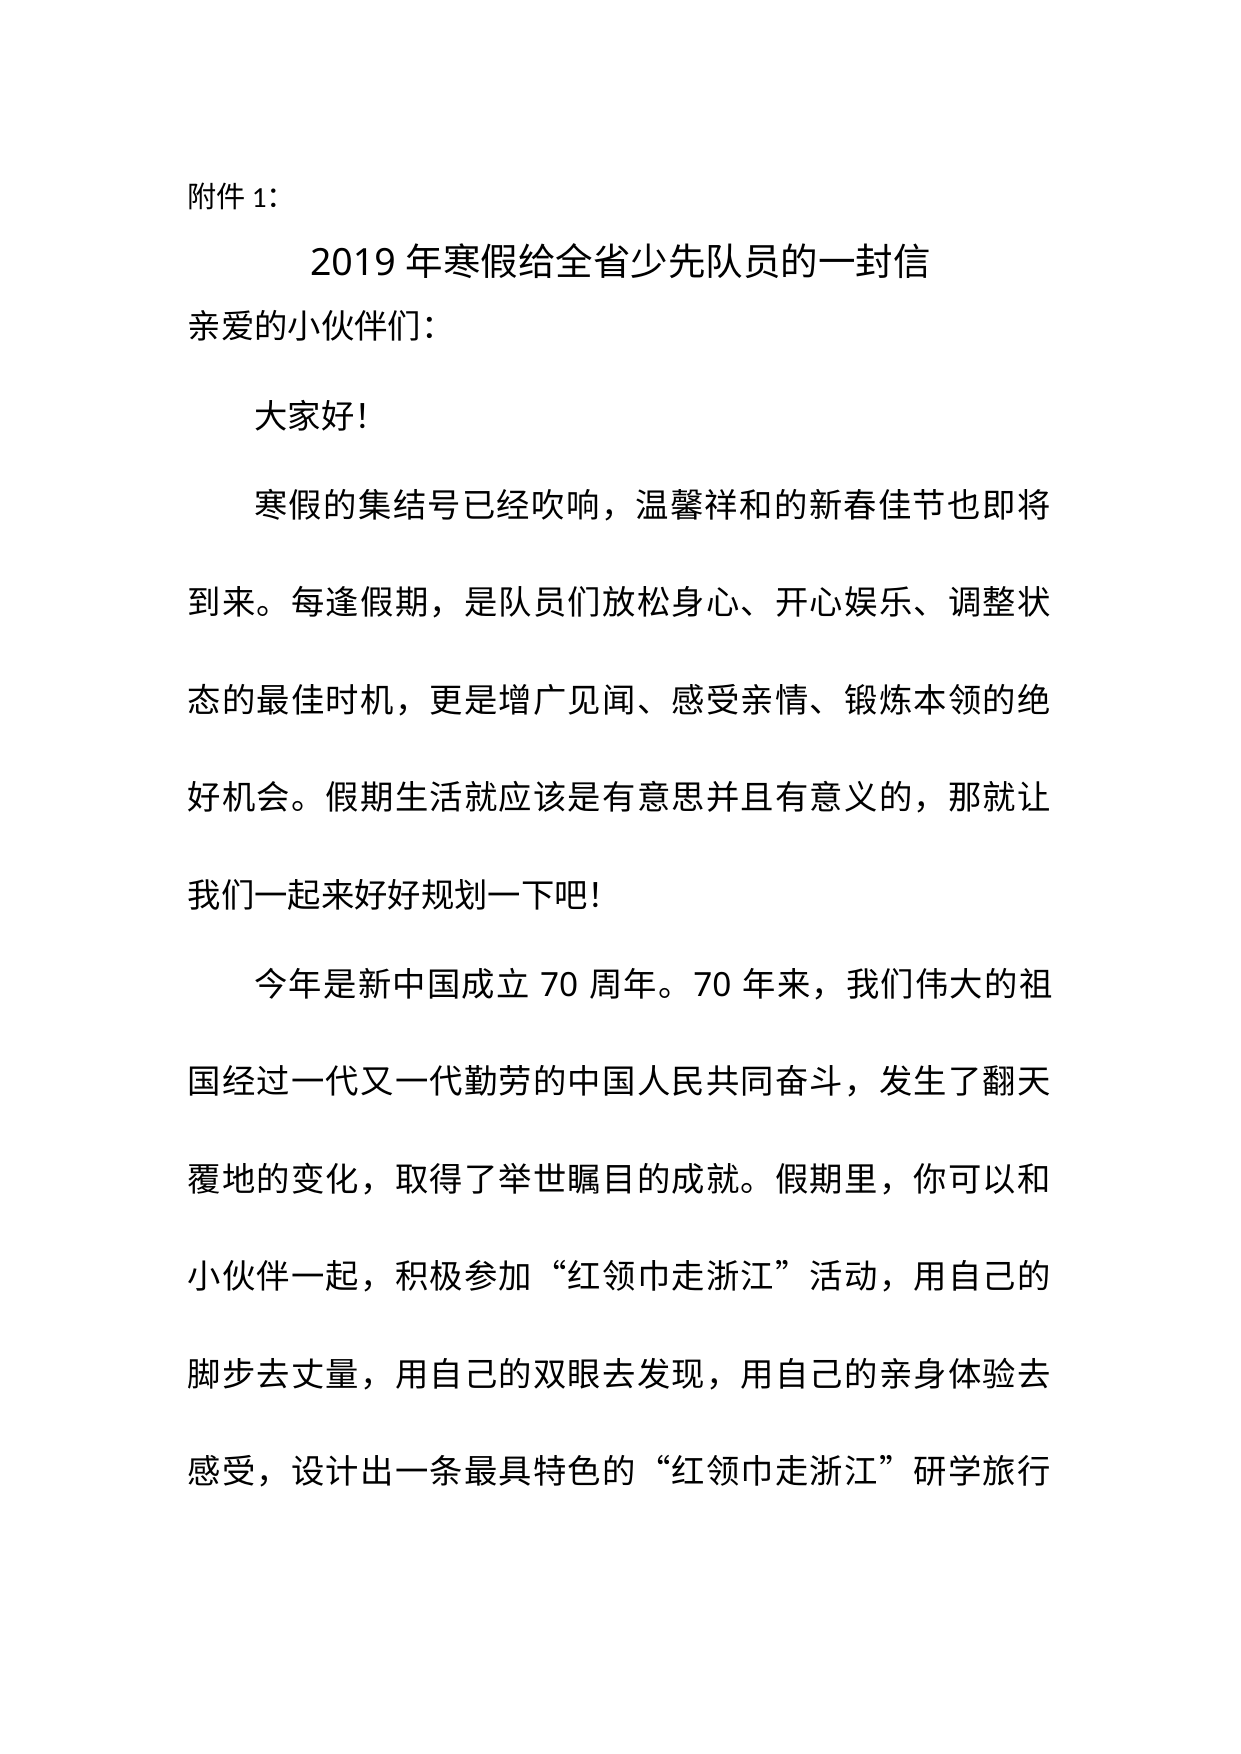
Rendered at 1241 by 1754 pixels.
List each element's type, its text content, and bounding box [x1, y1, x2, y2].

text 附件1： [187, 162, 1053, 227]
text 大家好！ [187, 381, 1053, 446]
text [187, 949, 1053, 1502]
text 亲爱的小伙伴们： [187, 292, 1053, 357]
text 2019 年寒假给全省少先队员的一封信 [187, 227, 1053, 292]
text 寒假的集结号已经吹响，温馨祥和的新春佳节也即将到来。每逢假期，是队员们放松身心、开心娱乐、调整状态的最佳时机，更是增广见闻、感受亲情、锻炼本领的绝好机会。假期生活就应该是有意思并且有意义的，那就让我们一起来好好规划一下吧！ [187, 470, 1053, 925]
